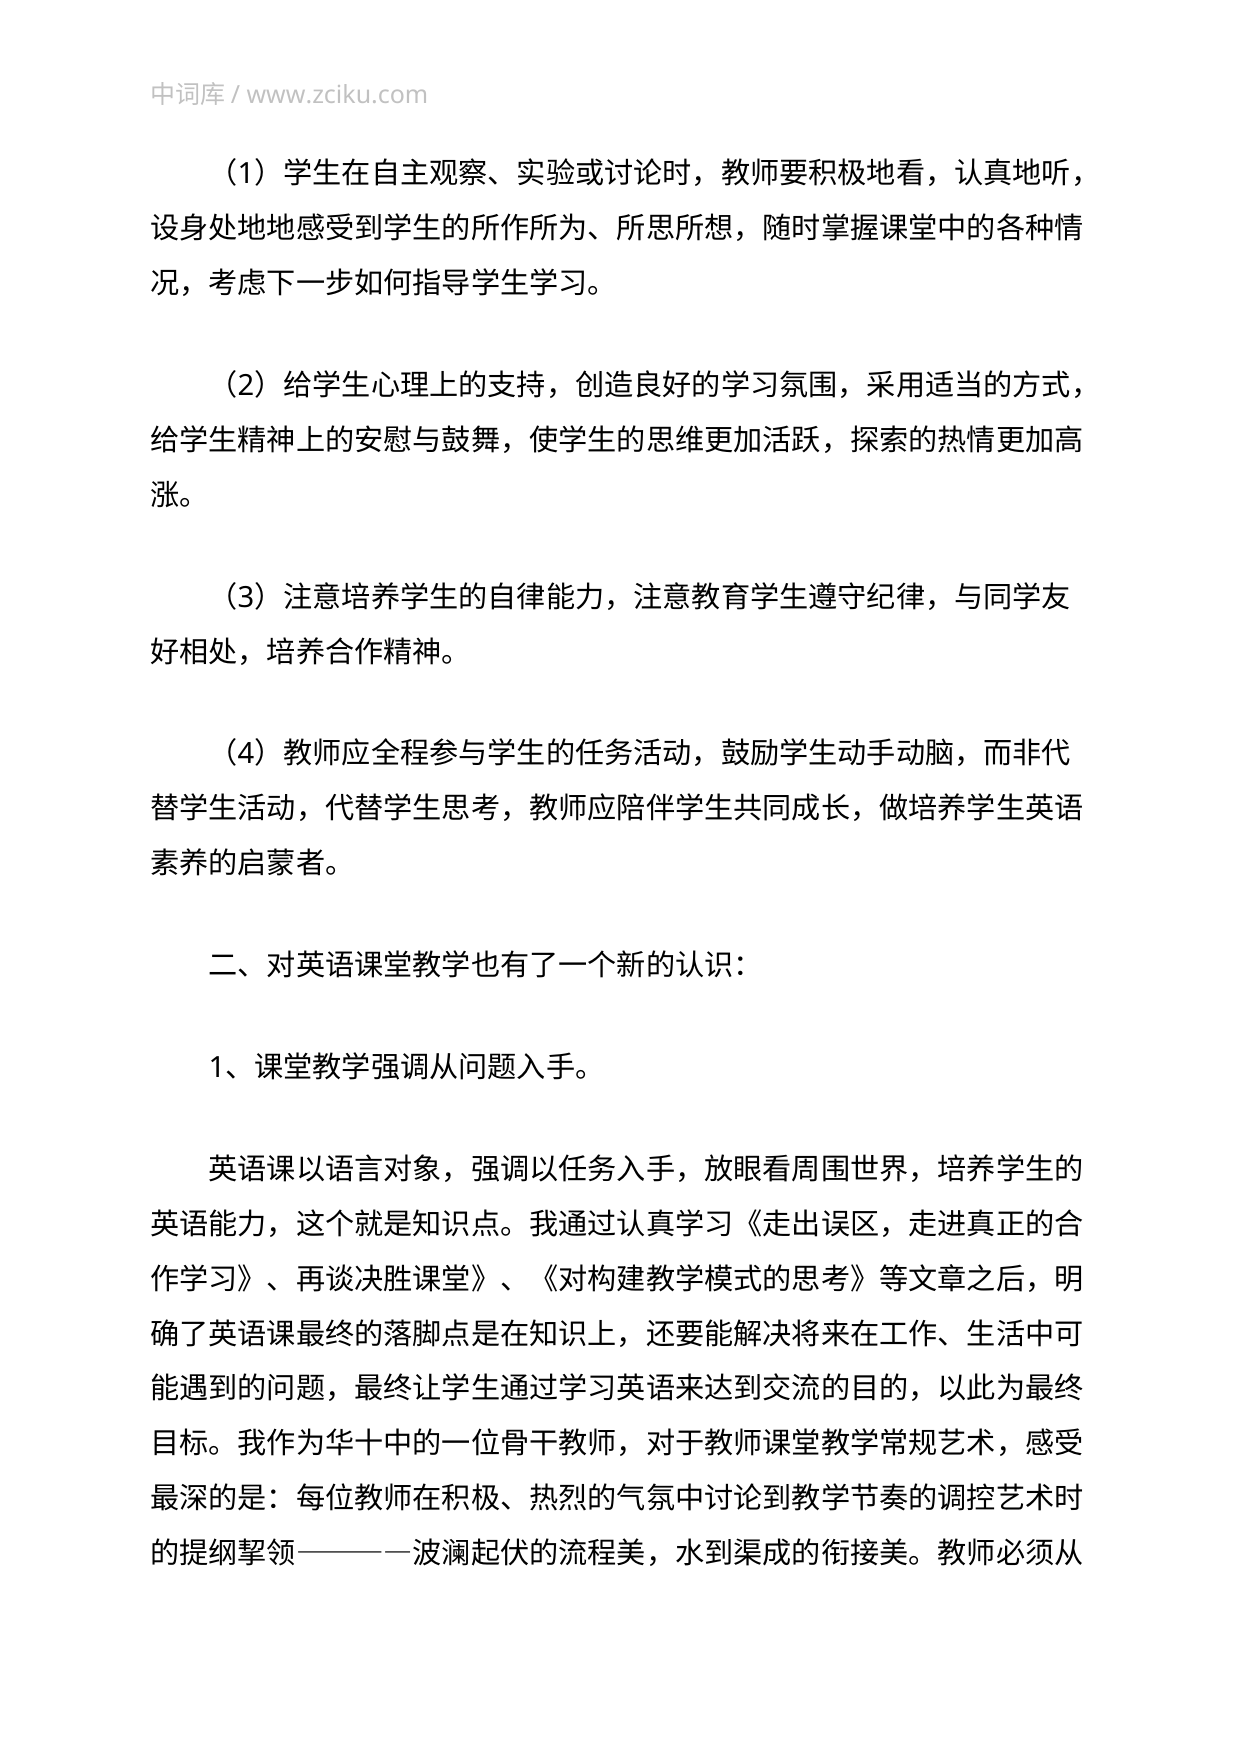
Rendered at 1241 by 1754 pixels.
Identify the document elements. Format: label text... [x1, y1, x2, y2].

text 1、课堂教学强调从问题入手。 [150, 1043, 1090, 1086]
text （1）学生在自主观察、实验或讨论时，教师要积极地看，认真地听，设身处地地感受到学生的所作所为、所思所想，随时掌握课堂中的各种情况，考虑下一步如何指导学生学习。 [150, 150, 1090, 302]
text （3）注意培养学生的自律能力，注意教育学生遵守纪律，与同学友好相处，培养合作精神。 [150, 573, 1090, 671]
text 二、对英语课堂教学也有了一个新的认识： [150, 942, 1090, 984]
text （2）给学生心理上的支持，创造良好的学习氛围，采用适当的方式，给学生精神上的安慰与鼓舞，使学生的思维更加活跃，探索的热情更加高涨。 [150, 362, 1090, 514]
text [150, 1146, 1090, 1572]
text （4）教师应全程参与学生的任务活动，鼓励学生动手动脑，而非代替学生活动，代替学生思考，教师应陪伴学生共同成长，做培养学生英语素养的启蒙者。 [150, 730, 1090, 882]
